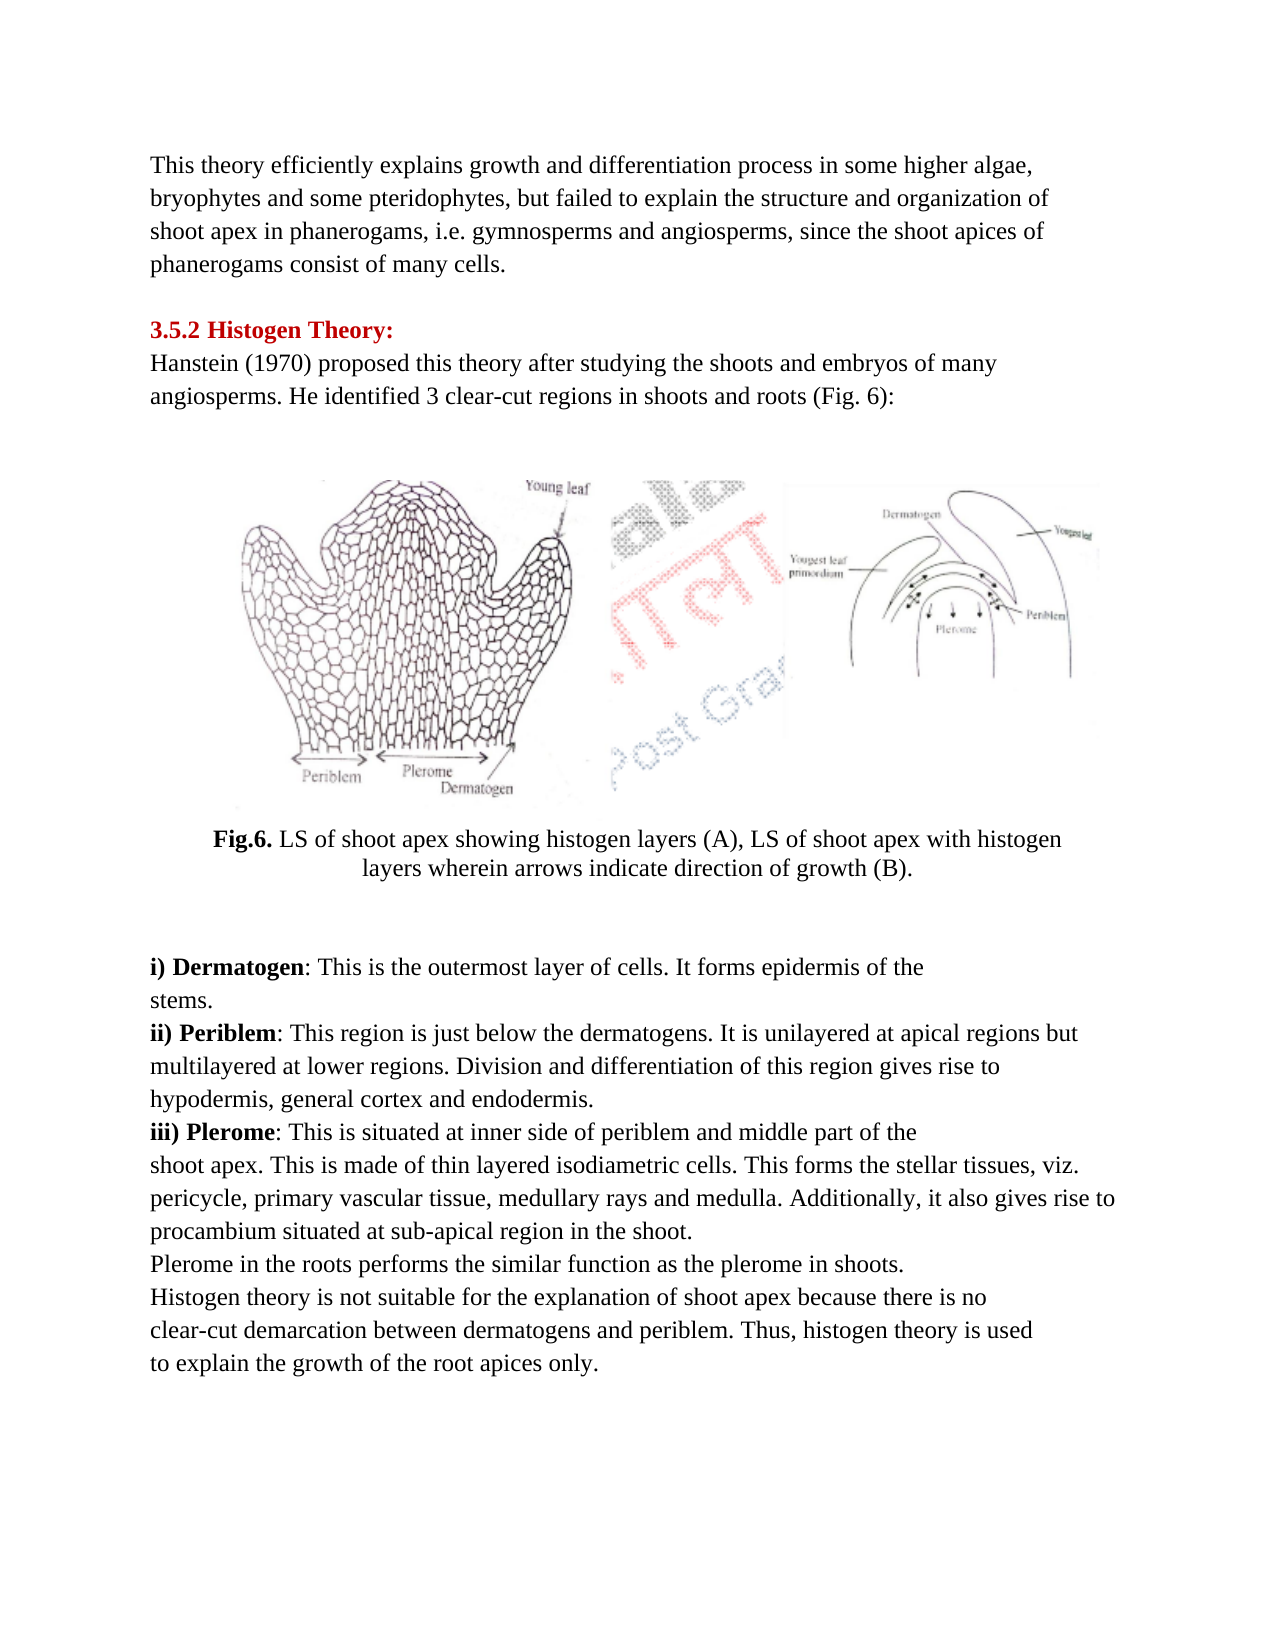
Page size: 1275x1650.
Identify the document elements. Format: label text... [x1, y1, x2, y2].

text shoot apex in phanerogams, i.e. gymnosperms and angiosperms, since the shoot apices of [150, 216, 1125, 245]
text angiosperms. He identified 3 clear-cut regions in shoots and roots (Fig. 6): [150, 381, 1125, 410]
text shoot apex. This is made of thin layered isodiametric cells. This forms the stellar tissues, viz. pericycle, primary vascular tissue, medullary rays and medulla. Additionally, it also gives rise to procambium situated at sub-apical region in the shoot. [150, 1150, 1125, 1245]
text clear-cut demarcation between dermatogens and periblem. Thus, histogen theory is used [150, 1316, 1125, 1344]
text to explain the growth of the root apices only. [150, 1348, 1125, 1377]
text iii) Plerome: This is situated at inner side of periblem and middle part of the [150, 1117, 1125, 1146]
text bryophytes and some pteridophytes, but failed to explain the structure and organization of [150, 183, 1125, 212]
text 3.5.2 Histogen Theory: [150, 315, 1125, 344]
text layers wherein arrows indicate direction of growth (B). [150, 853, 1125, 882]
text ii) Periblem: This region is just below the dermatogens. It is unilayered at apical regions but multilayered at lower regions. Division and differentiation of this region gives rise to hypodermis, general cortex and endodermis. [150, 1018, 1125, 1113]
text phanerogams consist of many cells. [150, 249, 1125, 278]
text stems. [150, 985, 1125, 1014]
text Plerome in the roots performs the similar function as the plerome in shoots. [150, 1249, 1125, 1278]
picture [170, 480, 1105, 821]
text Fig.6. LS of shoot apex showing histogen layers (A), LS of shoot apex with histogen [150, 824, 1125, 853]
text Hanstein (1970) proposed this theory after studying the shoots and embryos of many [150, 348, 1125, 377]
text This theory efficiently explains growth and differentiation process in some higher algae, [150, 150, 1125, 179]
text Histogen theory is not suitable for the explanation of shoot apex because there is no [150, 1282, 1125, 1311]
text i) Dermatogen: This is the outermost layer of cells. It forms epidermis of the [150, 952, 1125, 981]
